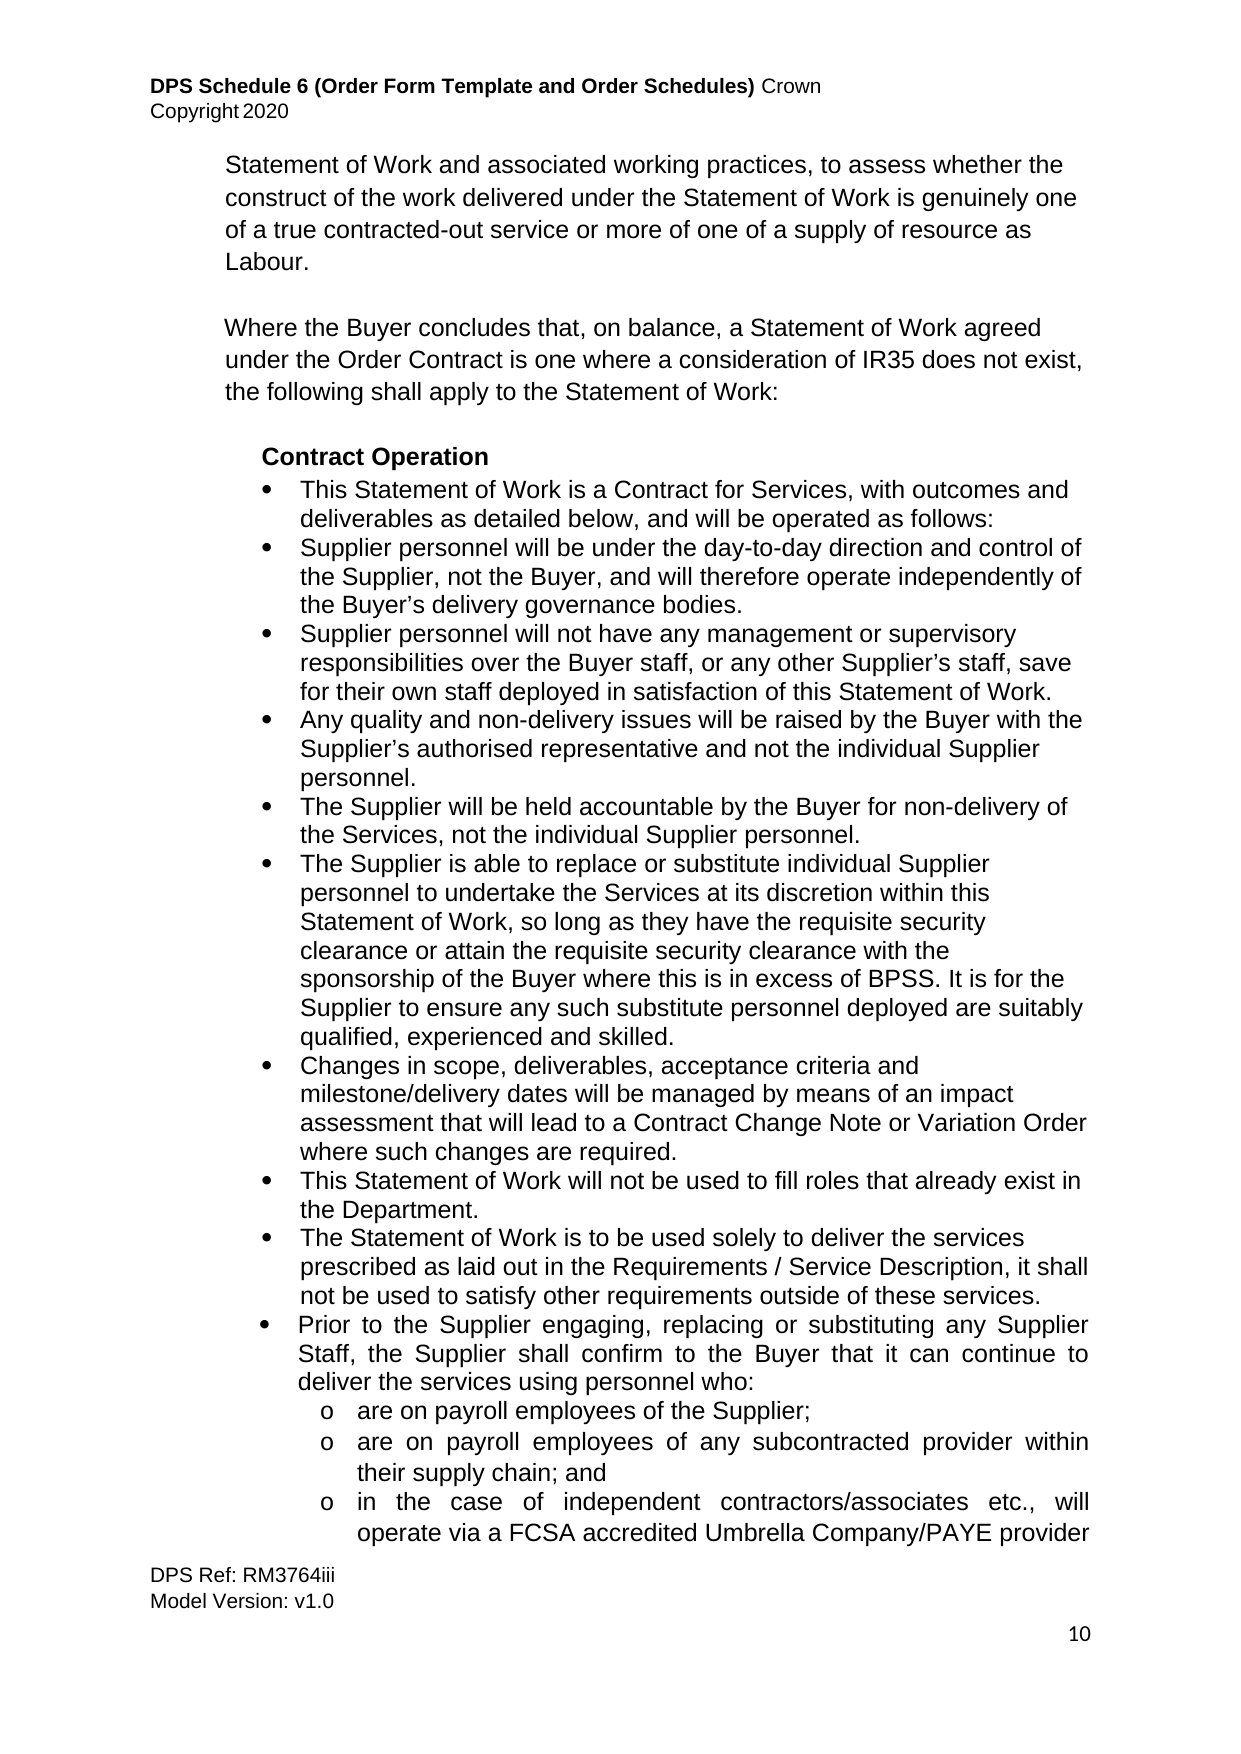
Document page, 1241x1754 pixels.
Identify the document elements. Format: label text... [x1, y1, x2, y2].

text Where the Buyer concludes that, on balance, a Statement of Work agreed under the Order Contract is one where a consideration of IR35 does not exist, the following shall apply to the Statement of Work: [224, 312, 1091, 406]
list This Statement of Work is a Contract for Services, with outcomes and deliverables as detailed below, and will be operated as follows: [262, 475, 1091, 533]
list Supplier personnel will be under the day-to-day direction and control of the Supplier, not the Buyer, and will therefore operate independently of the Buyer’s delivery governance bodies. [262, 533, 1091, 619]
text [224, 151, 1091, 276]
list The Statement of Work is to be used solely to deliver the services prescribed as laid out in the Requirements / Service Description, it shall not be used to satisfy other requirements outside of these services. [262, 1223, 1091, 1310]
list Prior to the Supplier engaging, replacing or substituting any Supplier Staff, the Supplier shall confirm to the Buyer that it can continue to deliver the services using personnel who: [260, 1310, 1091, 1396]
list The Supplier is able to replace or substitute individual Supplier personnel to undertake the Services at its discretion within this Statement of Work, so long as they have the requisite security clearance or attain the requisite security clearance with the sponsorship of the Buyer where this is in excess of BPSS. It is for the Supplier to ensure any such substitute personnel deployed are suitably qualified, experienced and skilled. [262, 849, 1091, 1051]
text Contract Operation [261, 442, 1091, 471]
list This Statement of Work will not be used to fill roles that already exist in the Department. [262, 1166, 1091, 1223]
list are on payroll employees of any subcontracted provider within their supply chain; and [319, 1427, 1091, 1487]
list The Supplier will be held accountable by the Buyer for non-delivery of the Services, not the individual Supplier personnel. [262, 792, 1091, 849]
list Changes in scope, deliverables, acceptance criteria and milestone/delivery dates will be managed by means of an impact assessment that will lead to a Contract Change Note or Variation Order where such changes are required. [262, 1051, 1091, 1166]
list Supplier personnel will not have any management or supervisory responsibilities over the Buyer staff, or any other Supplier’s staff, save for their own staff deployed in satisfaction of this Statement of Work. [262, 619, 1091, 705]
list Any quality and non-delivery issues will be raised by the Buyer with the Supplier’s authorised representative and not the individual Supplier personnel. [262, 705, 1091, 792]
list are on payroll employees of the Supplier; [319, 1396, 1091, 1427]
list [319, 1487, 1091, 1546]
